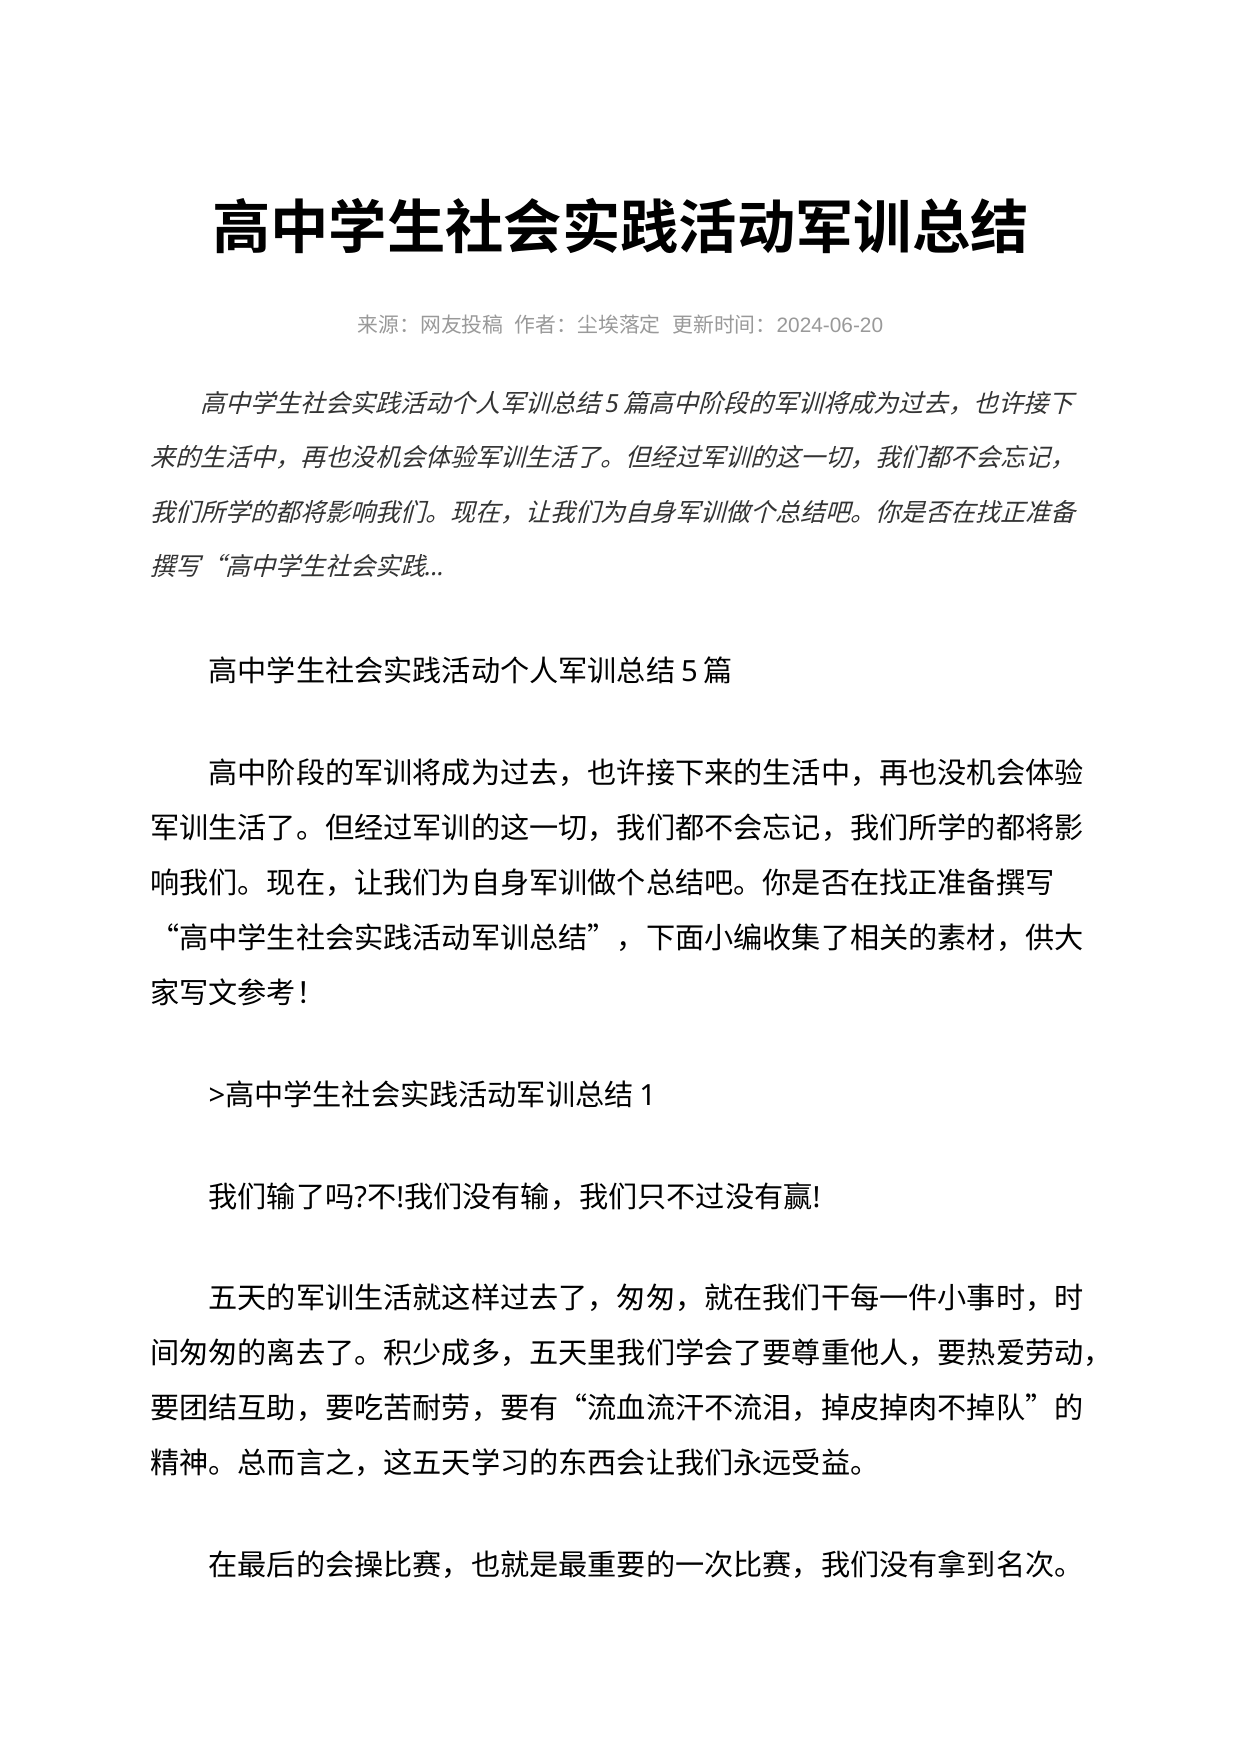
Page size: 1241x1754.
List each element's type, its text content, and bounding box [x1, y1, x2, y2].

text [150, 1542, 1090, 1584]
text 我们输了吗?不!我们没有输，我们只不过没有赢! [150, 1173, 1090, 1216]
text 高中学生社会实践活动个人军训总结5篇高中阶段的军训将成为过去，也许接下来的生活中，再也没机会体验军训生活了。但经过军训的这一切，我们都不会忘记，我们所学的都将影响我们。现在，让我们为自身军训做个总结吧。你是否在找正准备撰写“高中学生社会实践... [150, 383, 1090, 583]
text >高中学生社会实践活动军训总结1 [150, 1071, 1090, 1113]
text 高中阶段的军训将成为过去，也许接下来的生活中，再也没机会体验军训生活了。但经过军训的这一切，我们都不会忘记，我们所学的都将影响我们。现在，让我们为自身军训做个总结吧。你是否在找正准备撰写“高中学生社会实践活动军训总结”，下面小编收集了相关的素材，供大家写文参考！ [150, 750, 1090, 1012]
text 来源：网友投稿 作者：尘埃落定 更新时间：2024-06-20 [150, 313, 1090, 337]
subtitle 高中学生社会实践活动军训总结 [150, 181, 1090, 266]
text 高中学生社会实践活动个人军训总结5篇 [150, 648, 1090, 690]
text 五天的军训生活就这样过去了，匆匆，就在我们干每一件小事时，时间匆匆的离去了。积少成多，五天里我们学会了要尊重他人，要热爱劳动，要团结互助，要吃苦耐劳，要有“流血流汗不流泪，掉皮掉肉不掉队”的精神。总而言之，这五天学习的东西会让我们永远受益。 [150, 1275, 1090, 1482]
